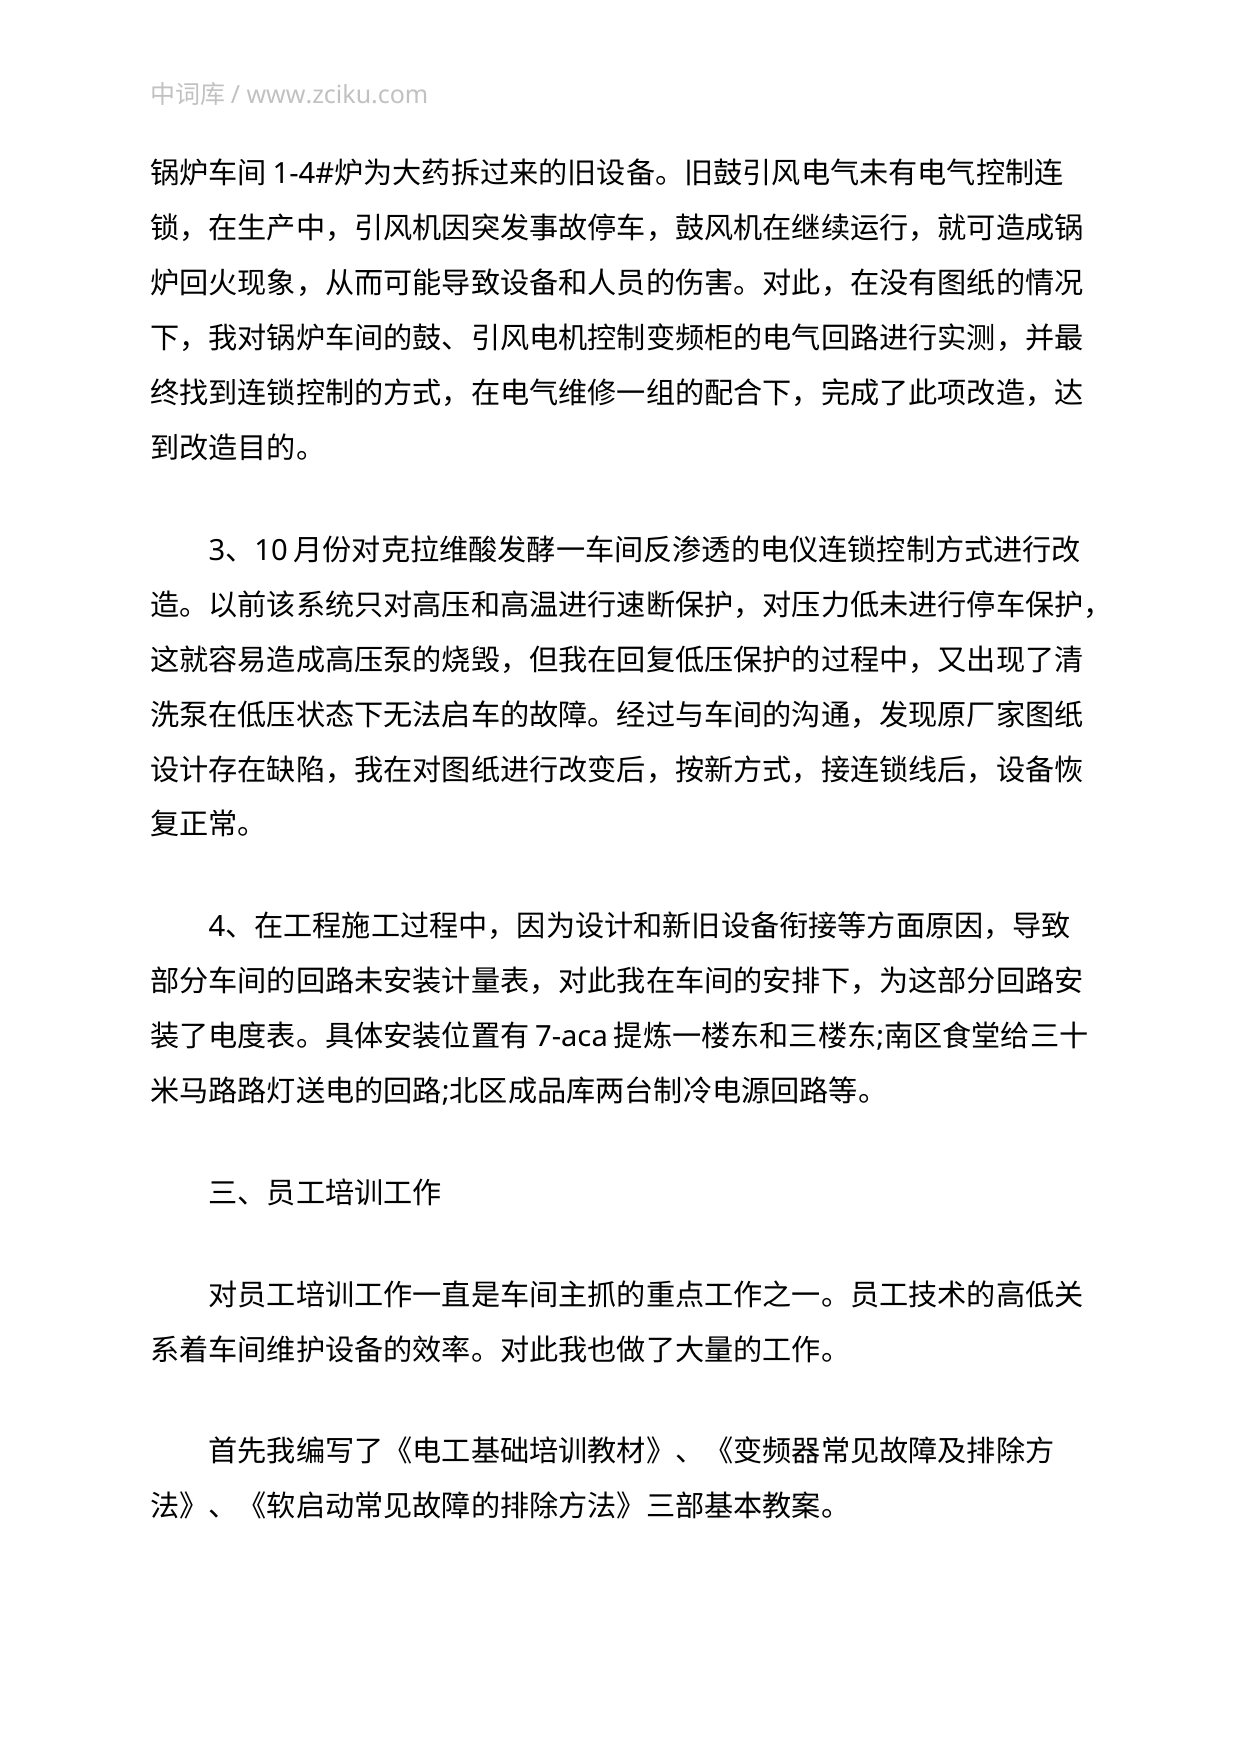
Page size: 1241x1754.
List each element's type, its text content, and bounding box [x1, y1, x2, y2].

text 3、10月份对克拉维酸发酵一车间反渗透的电仪连锁控制方式进行改造。以前该系统只对高压和高温进行速断保护，对压力低未进行停车保护，这就容易造成高压泵的烧毁，但我在回复低压保护的过程中，又出现了清洗泵在低压状态下无法启车的故障。经过与车间的沟通，发现原厂家图纸设计存在缺陷，我在对图纸进行改变后，按新方式，接连锁线后，设备恢复正常。 [150, 526, 1090, 843]
text 对员工培训工作一直是车间主抓的重点工作之一。员工技术的高低关系着车间维护设备的效率。对此我也做了大量的工作。 [150, 1271, 1090, 1368]
text 三、员工培训工作 [150, 1169, 1090, 1212]
text 4、在工程施工过程中，因为设计和新旧设备衔接等方面原因，导致部分车间的回路未安装计量表，对此我在车间的安排下，为这部分回路安装了电度表。具体安装位置有7-aca提炼一楼东和三楼东;南区食堂给三十米马路路灯送电的回路;北区成品库两台制冷电源回路等。 [150, 903, 1090, 1110]
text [150, 150, 1090, 467]
text 首先我编写了《电工基础培训教材》、《变频器常见故障及排除方法》、《软启动常见故障的排除方法》三部基本教案。 [150, 1428, 1090, 1525]
